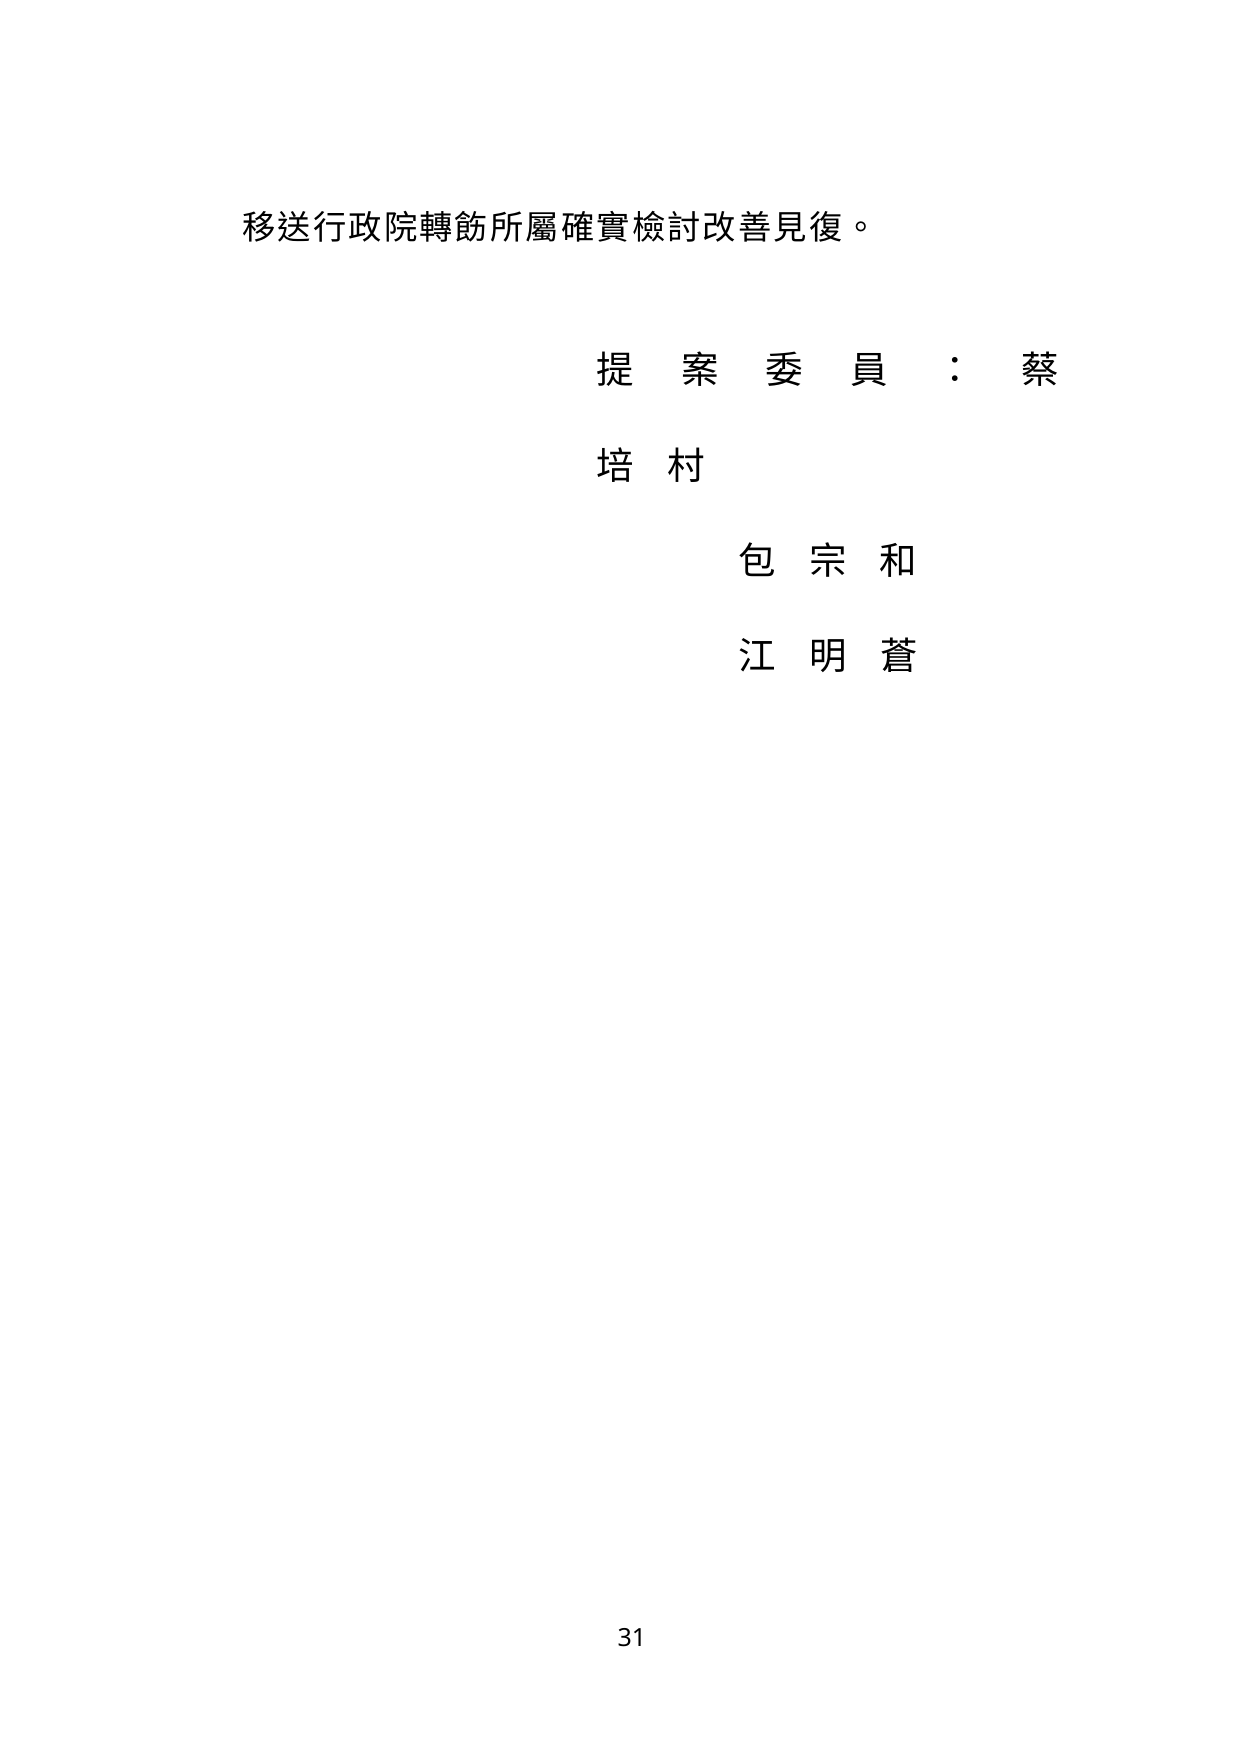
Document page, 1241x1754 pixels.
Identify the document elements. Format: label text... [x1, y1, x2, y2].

text 江明蒼 [561, 606, 1092, 701]
text 包宗和 [561, 510, 1092, 606]
text 提案委員：蔡培村 [561, 320, 1092, 510]
